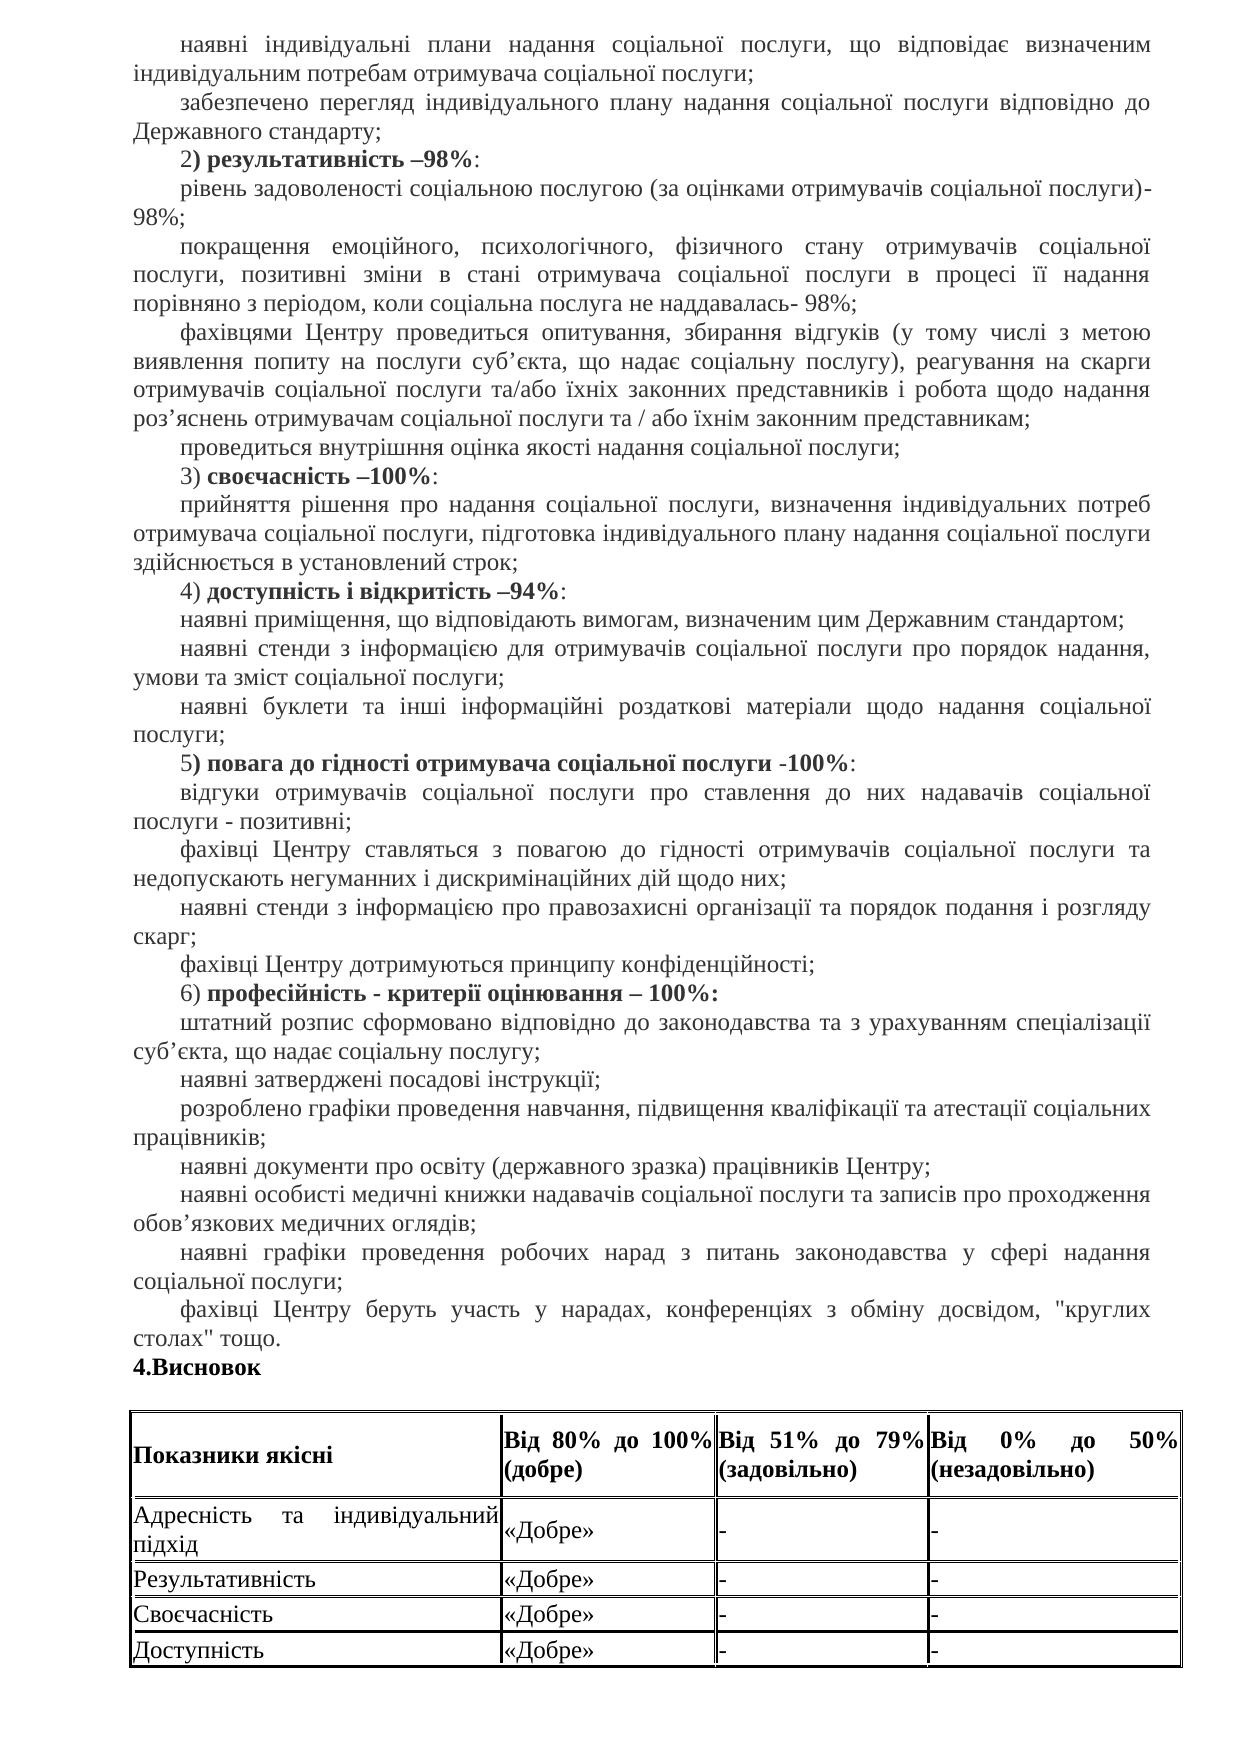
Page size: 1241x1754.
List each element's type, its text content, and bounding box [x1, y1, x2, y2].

table_cell Адресність та індивідуальний підхід [131, 1496, 501, 1560]
table_cell «Добре» [503, 1563, 714, 1595]
text фахівці Центру дотримуються принципу конфіденційності; [133, 949, 1152, 978]
table_cell - [716, 1633, 928, 1665]
text 4) доступність і відкритість –94%: [133, 576, 1152, 604]
table_header Від 51% до 79% (задовільно) [716, 1411, 928, 1496]
table_cell - [718, 1563, 927, 1595]
text фахівці Центру беруть участь у нарадах, конференціях з обміну досвідом, "круглих столах" тощо. [133, 1294, 1152, 1352]
text наявні особисті медичні книжки надавачів соціальної послуги та записів про проходження обов’язкових медичних оглядів; [133, 1179, 1152, 1237]
text штатний розпис сформовано відповідно до законодавства та з урахуванням спеціалізації суб’єкта, що надає соціальну послугу; [133, 1007, 1152, 1064]
text наявні графіки проведення робочих нарад з питань законодавства у сфері надання соціальної послуги; [133, 1237, 1152, 1294]
text 3) своєчасність –100%: [133, 461, 1152, 489]
text наявні приміщення, що відповідають вимогам, визначеним цим Державним стандартом; [133, 604, 1152, 633]
text наявні стенди з інформацією для отримувачів соціальної послуги про порядок надання, умови та зміст соціальної послуги; [133, 633, 1152, 691]
table_cell - [928, 1630, 1180, 1665]
text проведиться внутрішння оцінка якості надання соціальної послуги; [133, 432, 1152, 461]
text наявні індивідуальні плани надання соціальної послуги, що відповідає визначеним індивідуальним потребам отримувача соціальної послуги; [133, 29, 1152, 87]
text 2) результативність –98%: [133, 144, 1152, 173]
text розроблено графіки проведення навчання, підвищення кваліфікації та атестації соціальних працівників; [133, 1093, 1152, 1151]
text наявні буклети та інші інформаційні роздаткові матеріали щодо надання соціальної послуги; [133, 691, 1152, 748]
table_cell - [718, 1598, 927, 1630]
table_cell Результативність [131, 1560, 501, 1595]
table_header Показники якісні [132, 1413, 501, 1496]
text наявні стенди з інформацією про правозахисні організації та порядок подання і розгляду скарг; [133, 892, 1152, 949]
table_cell - [928, 1560, 1181, 1595]
table_header Від 0% до 50%(незадовільно) [928, 1413, 1180, 1496]
text прийняття рішення про надання соціальної послуги, визначення індивідуальних потреб отримувача соціальної послуги, підготовка індивідуального плану надання соціальної послуги здійснюється в установлений строк; [133, 489, 1152, 576]
text 6) професійність - критерії оцінювання – 100%: [133, 978, 1152, 1007]
text фахівці Центру ставляться з повагою до гідності отримувачів соціальної послуги та недопускають негуманних і дискримінаційних дій щодо них; [133, 834, 1152, 892]
text наявні затверджені посадові інструкції; [133, 1064, 1152, 1093]
table_cell - [928, 1595, 1181, 1630]
text 5) повага до гідності отримувача соціальної послуги -100%: [133, 748, 1152, 777]
table_cell Доступність [132, 1630, 501, 1665]
text рівень задоволеності соціальною послугою (за оцінками отримувачів соціальної послуги)-98%; [133, 173, 1152, 231]
text відгуки отримувачів соціальної послуги про ставлення до них надавачів соціальної послуги - позитивні; [133, 777, 1152, 834]
table_cell - [718, 1499, 927, 1560]
text фахівцями Центру проведиться опитування, збирання відгуків (у тому числі з метою виявлення попиту на послуги суб’єкта, що надає соціальну послугу), реагування на скарги отримувачів соціальної послуги та/або їхніх законних представників і робота щодо надання роз’яснень отримувачам соціальної послуги та / або їхнім законним представникам; [133, 317, 1152, 432]
table_cell «Добре» [501, 1630, 716, 1665]
table_header Від 80% до 100% (добре) [501, 1411, 716, 1496]
text наявні документи про освіту (державного зразка) працівників Центру; [133, 1151, 1152, 1179]
table_cell «Добре» [503, 1598, 714, 1630]
text забезпечено перегляд індивідуального плану надання соціальної послуги відповідно до Державного стандарту; [133, 87, 1152, 144]
text покращення емоційного, психологічного, фізичного стану отримувачів соціальної послуги, позитивні зміни в стані отримувача соціальної послуги в процесі її надання порівняно з періодом, коли соціальна послуга не наддавалась- 98%; [133, 231, 1152, 317]
table_cell - [928, 1496, 1181, 1560]
table_cell «Добре» [503, 1499, 714, 1560]
text 4.Висновок [133, 1352, 1152, 1381]
table_cell Своєчасність [131, 1595, 501, 1630]
